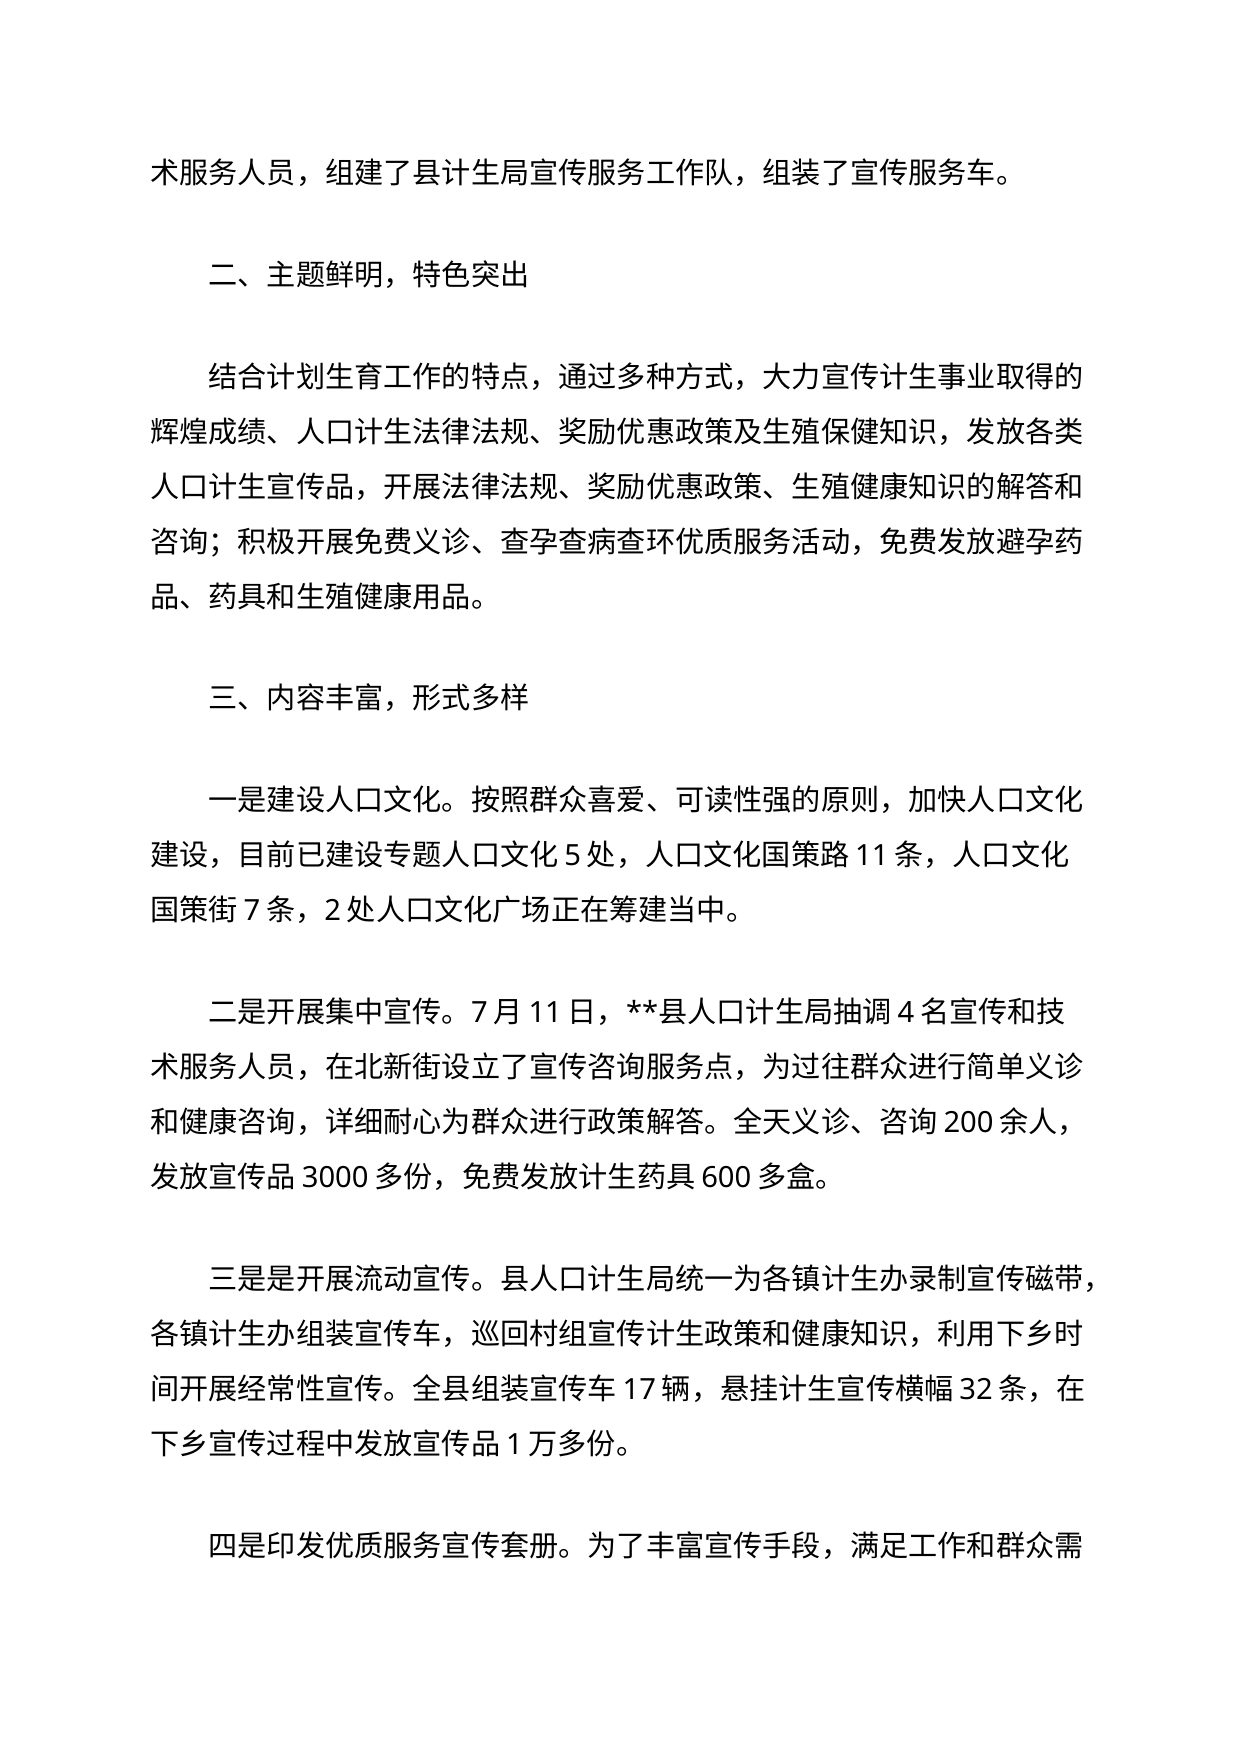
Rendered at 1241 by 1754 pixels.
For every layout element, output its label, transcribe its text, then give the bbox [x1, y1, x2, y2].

text 二、主题鲜明，特色突出 [150, 252, 1090, 294]
text 一是建设人口文化。按照群众喜爱、可读性强的原则，加快人口文化建设，目前已建设专题人口文化5处，人口文化国策路11条，人口文化国策街7条，2处人口文化广场正在筹建当中。 [150, 777, 1090, 929]
text 结合计划生育工作的特点，通过多种方式，大力宣传计生事业取得的辉煌成绩、人口计生法律法规、奖励优惠政策及生殖保健知识，发放各类人口计生宣传品，开展法律法规、奖励优惠政策、生殖健康知识的解答和咨询；积极开展免费义诊、查孕查病查环优质服务活动，免费发放避孕药品、药具和生殖健康用品。 [150, 353, 1090, 615]
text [150, 1522, 1090, 1564]
text 二是开展集中宣传。7月11日，**县人口计生局抽调4名宣传和技术服务人员，在北新街设立了宣传咨询服务点，为过往群众进行简单义诊和健康咨询，详细耐心为群众进行政策解答。全天义诊、咨询200余人，发放宣传品3000多份，免费发放计生药具600多盒。 [150, 988, 1090, 1196]
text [150, 150, 1090, 192]
text 三是是开展流动宣传。县人口计生局统一为各镇计生办录制宣传磁带，各镇计生办组装宣传车，巡回村组宣传计生政策和健康知识，利用下乡时间开展经常性宣传。全县组装宣传车17辆，悬挂计生宣传横幅32条，在下乡宣传过程中发放宣传品1万多份。 [150, 1255, 1090, 1463]
text 三、内容丰富，形式多样 [150, 675, 1090, 717]
